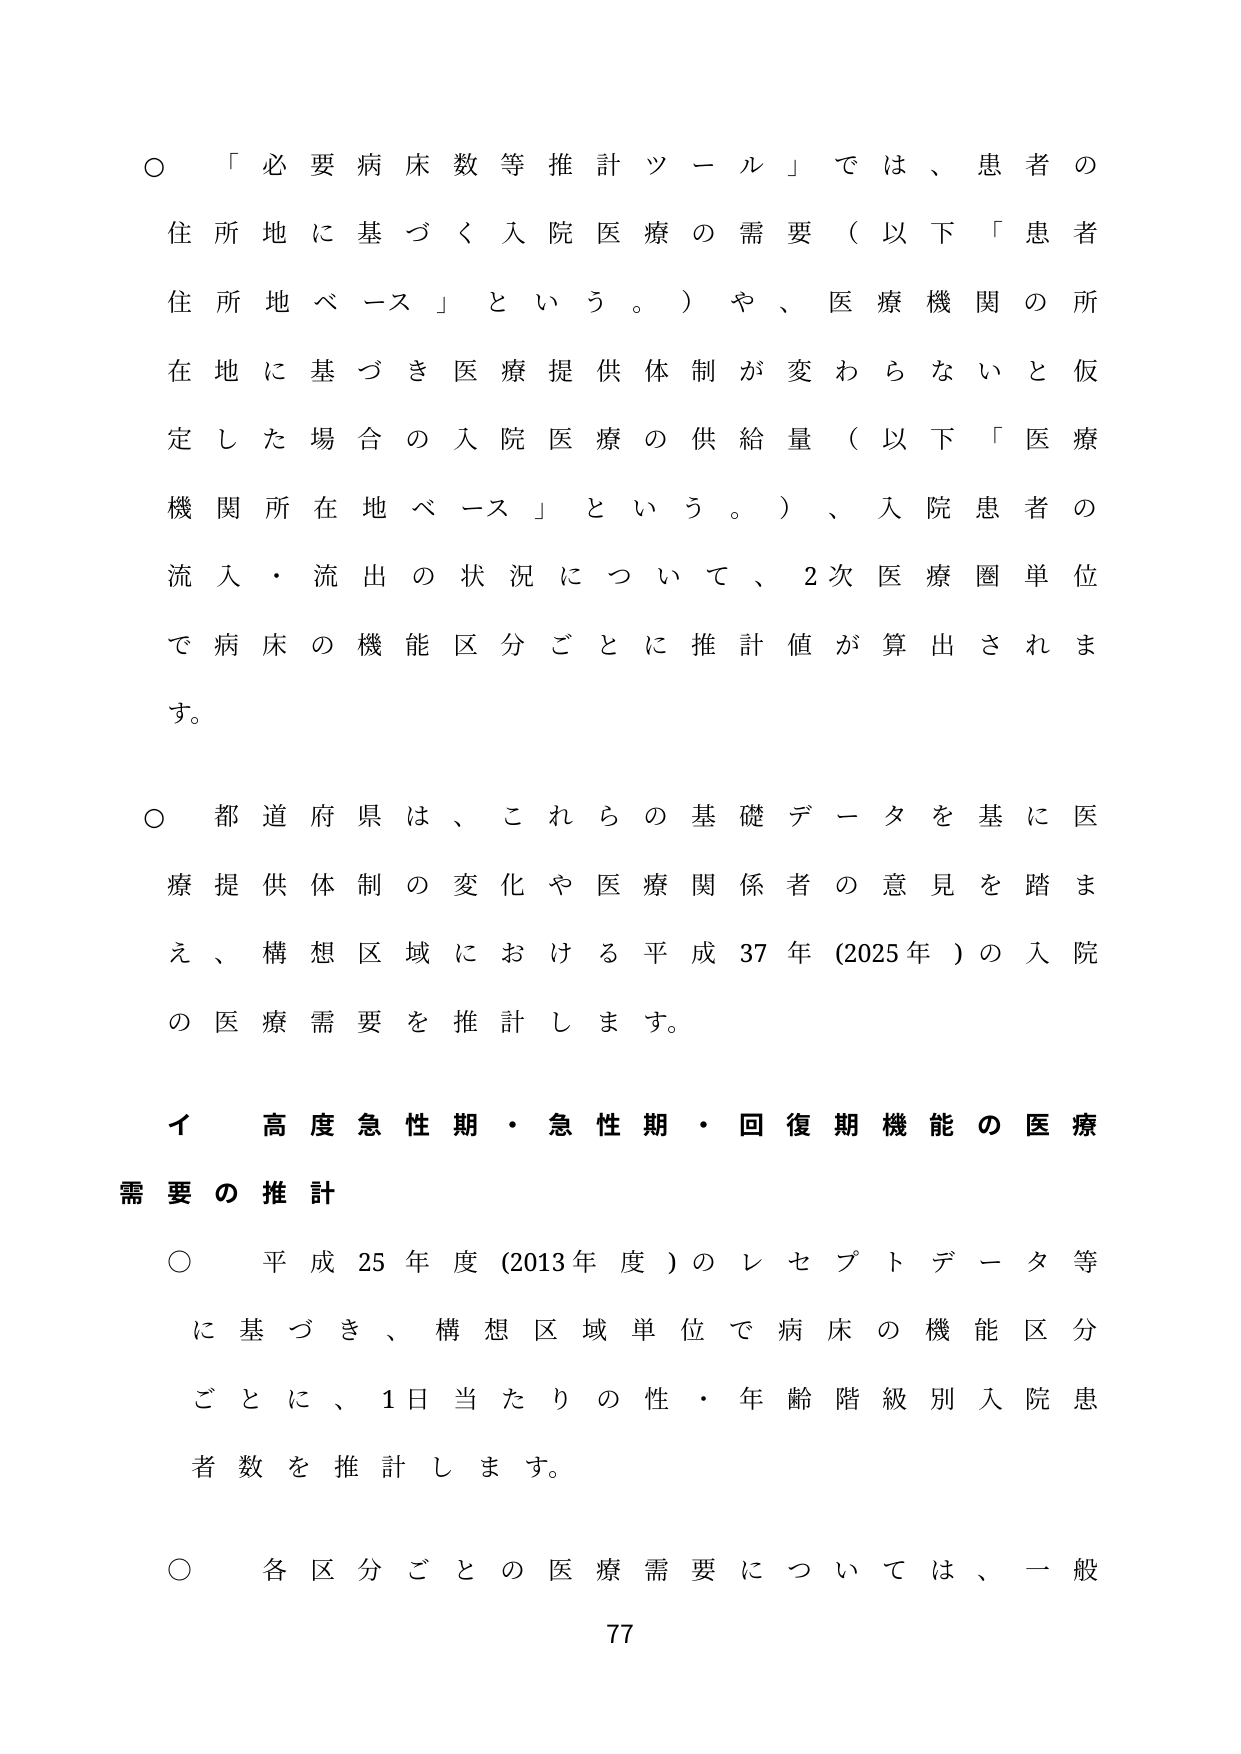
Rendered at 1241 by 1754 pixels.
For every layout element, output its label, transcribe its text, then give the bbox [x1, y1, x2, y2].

text ○ 平成25年度(2013年度)のレセプトデータ等に基づき、構想区域単位で病床の機能区分ごとに、1日当たりの性・年齢階級別入院患者数を推計します。 [119, 1226, 1121, 1500]
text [119, 1534, 1121, 1603]
text ○ 都道府県は、これらの基礎データを基に医療提供体制の変化や医療関係者の意見を踏まえ、構想区域における平成37年(2025年)の入院の医療需要を推計します。 [143, 781, 1121, 1055]
text イ 高度急性期・急性期・回復期機能の医療需要の推計 [119, 1089, 1121, 1226]
text ○ 「必要病床数等推計ツール」では、患者の住所地に基づく入院医療の需要（以下「患者住所地ベース」という。）や、医療機関の所在地に基づき医療提供体制が変わらないと仮定した場合の入院医療の供給量（以下「医療機関所在地ベース」という。）、入院患者の流入・流出の状況について、2次医療圏単位で病床の機能区分ごとに推計値が算出されます。 [143, 129, 1121, 746]
